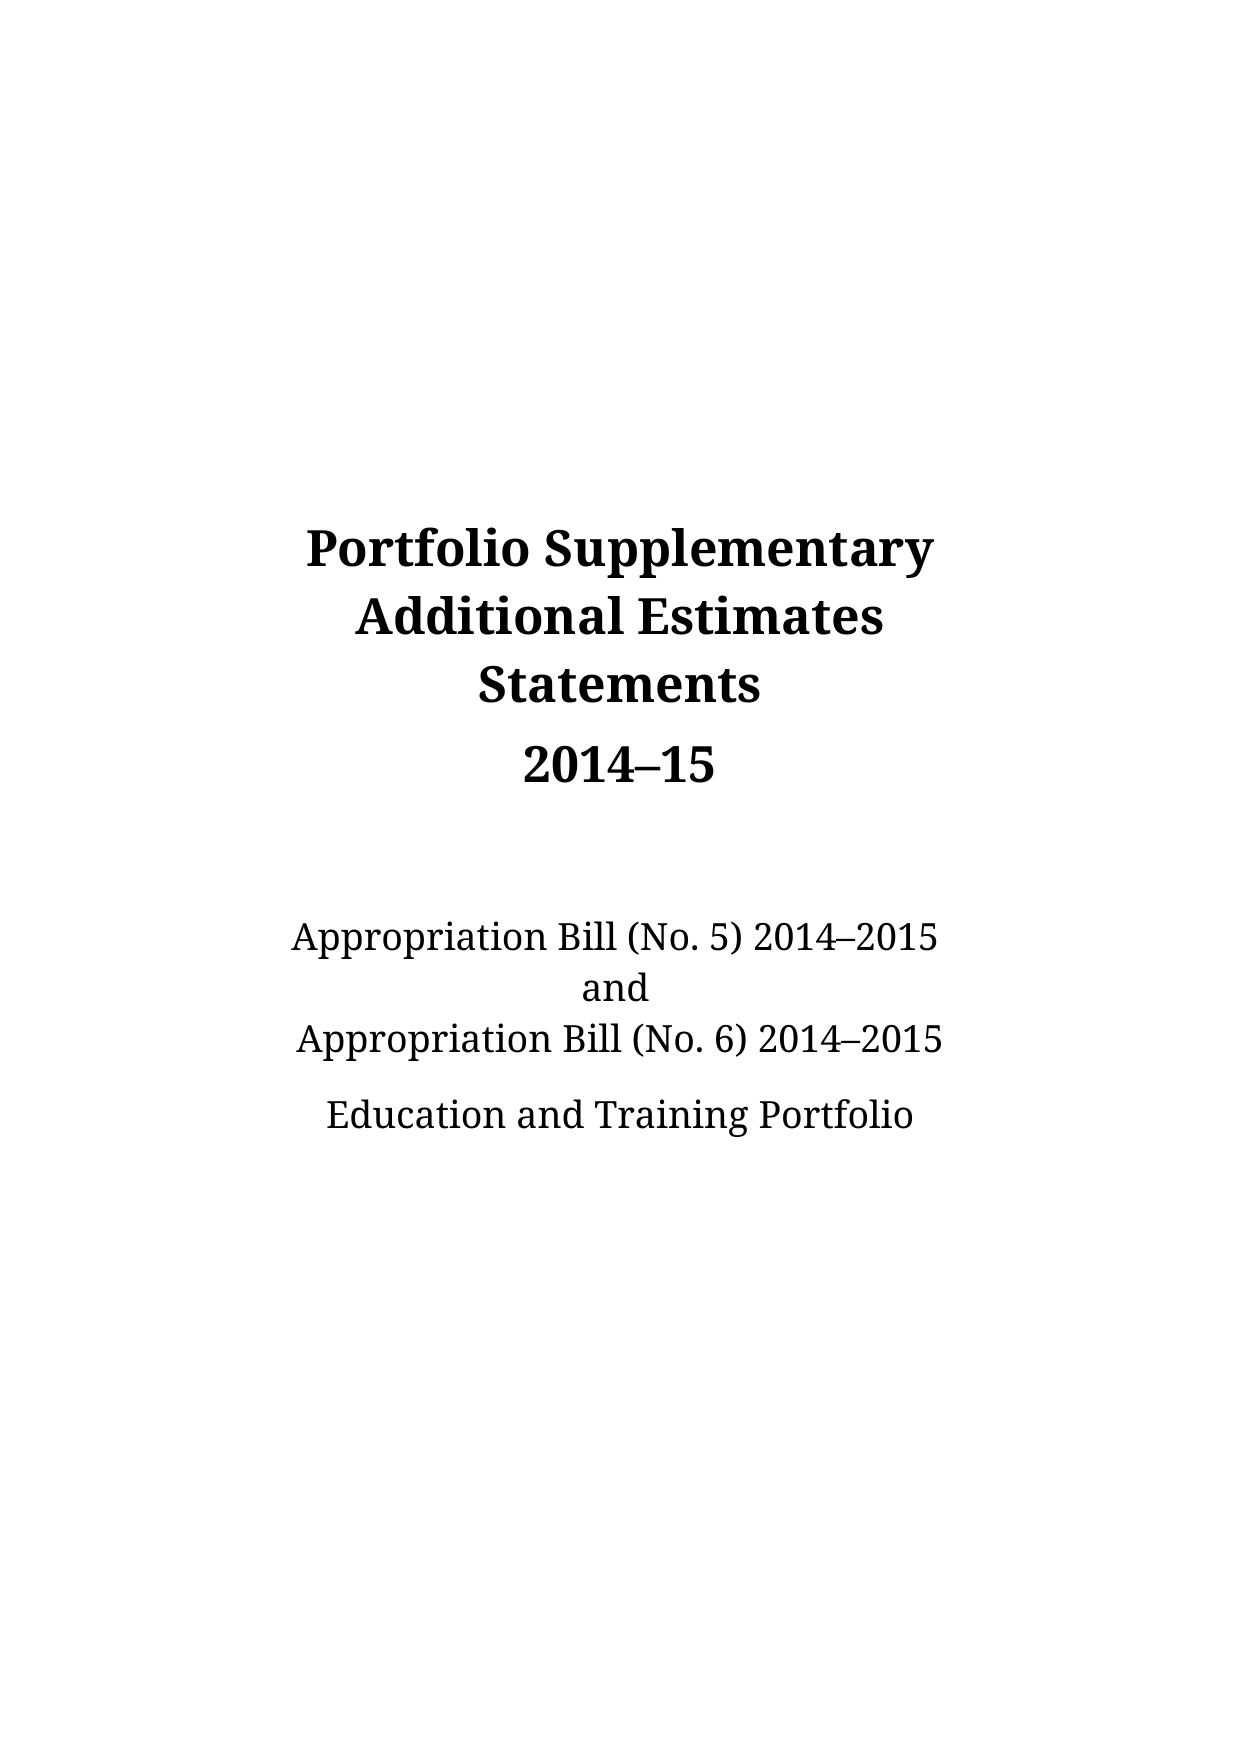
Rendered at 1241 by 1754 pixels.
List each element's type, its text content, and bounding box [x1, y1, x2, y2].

subtitle Appropriation Bill (No. 5) 2014–2015 and Appropriation Bill (No. 6) 2014–2015 [218, 910, 1022, 1063]
title 2014–15 [218, 729, 1022, 797]
title Portfolio Supplementary Additional Estimates Statements [218, 512, 1022, 717]
subtitle Education and Training Portfolio [218, 1088, 1022, 1139]
